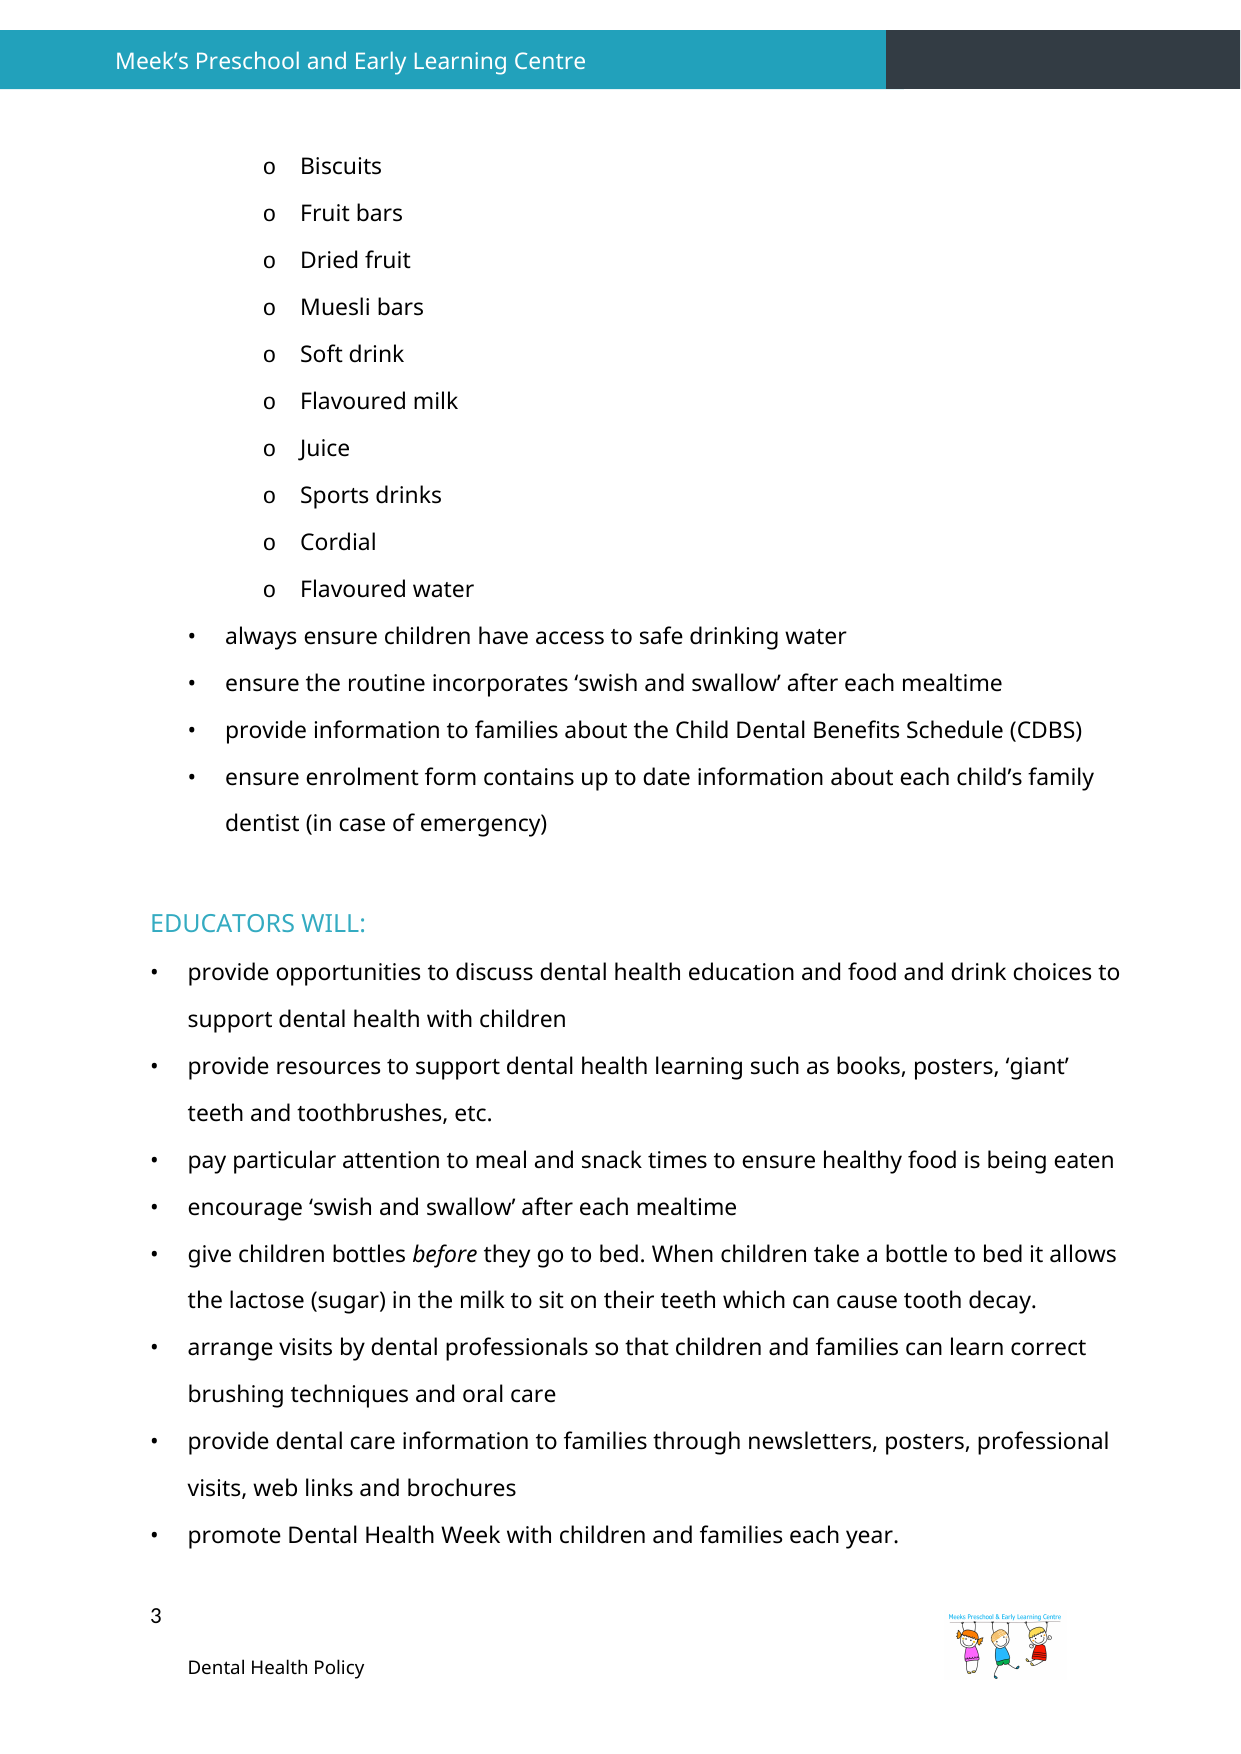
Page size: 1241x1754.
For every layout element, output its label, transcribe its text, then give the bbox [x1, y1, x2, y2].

list pay particular attention to meal and snack times to ensure healthy food is being eaten [150, 1144, 1122, 1175]
list give children bottles before they go to bed. When children take a bottle to bed it allows the lactose (sugar) in the milk to sit on their teeth which can cause tooth decay. [150, 1237, 1122, 1316]
list provide dental care information to families through newsletters, posters, professional visits, web links and brochures [150, 1425, 1122, 1503]
picture [943, 1610, 1068, 1680]
list Sports drinks [262, 479, 1122, 510]
list provide information to families about the Child Dental Benefits Schedule (CDBS) [187, 713, 1122, 745]
list Fruit bars [262, 197, 1122, 228]
list Flavoured water [262, 573, 1122, 604]
list Flavoured milk [262, 385, 1122, 416]
list arrange visits by dental professionals so that children and families can learn correct brushing techniques and oral care [150, 1331, 1122, 1409]
list provide resources to support dental health learning such as books, posters, ‘giant’ teeth and toothbrushes, etc. [150, 1050, 1122, 1128]
list ensure enrolment form contains up to date information about each child’s family dentist (in case of emergency) [187, 760, 1122, 838]
list Biscuits [262, 150, 1122, 181]
list provide opportunities to discuss dental health education and food and drink choices to support dental health with children [150, 956, 1122, 1034]
list encourage ‘swish and swallow’ after each mealtime [150, 1191, 1122, 1222]
list promote Dental Health Week with children and families each year. [150, 1519, 1122, 1550]
list Dried fruit [262, 244, 1122, 275]
list Cordial [262, 526, 1122, 557]
list ensure the routine incorporates ‘swish and swallow’ after each mealtime [187, 667, 1122, 698]
list Juice [262, 432, 1122, 463]
list Soft drink [262, 338, 1122, 369]
list always ensure children have access to safe drinking water [187, 620, 1122, 651]
list Muesli bars [262, 291, 1122, 322]
text EDUCATORS WILL: [150, 905, 1122, 939]
